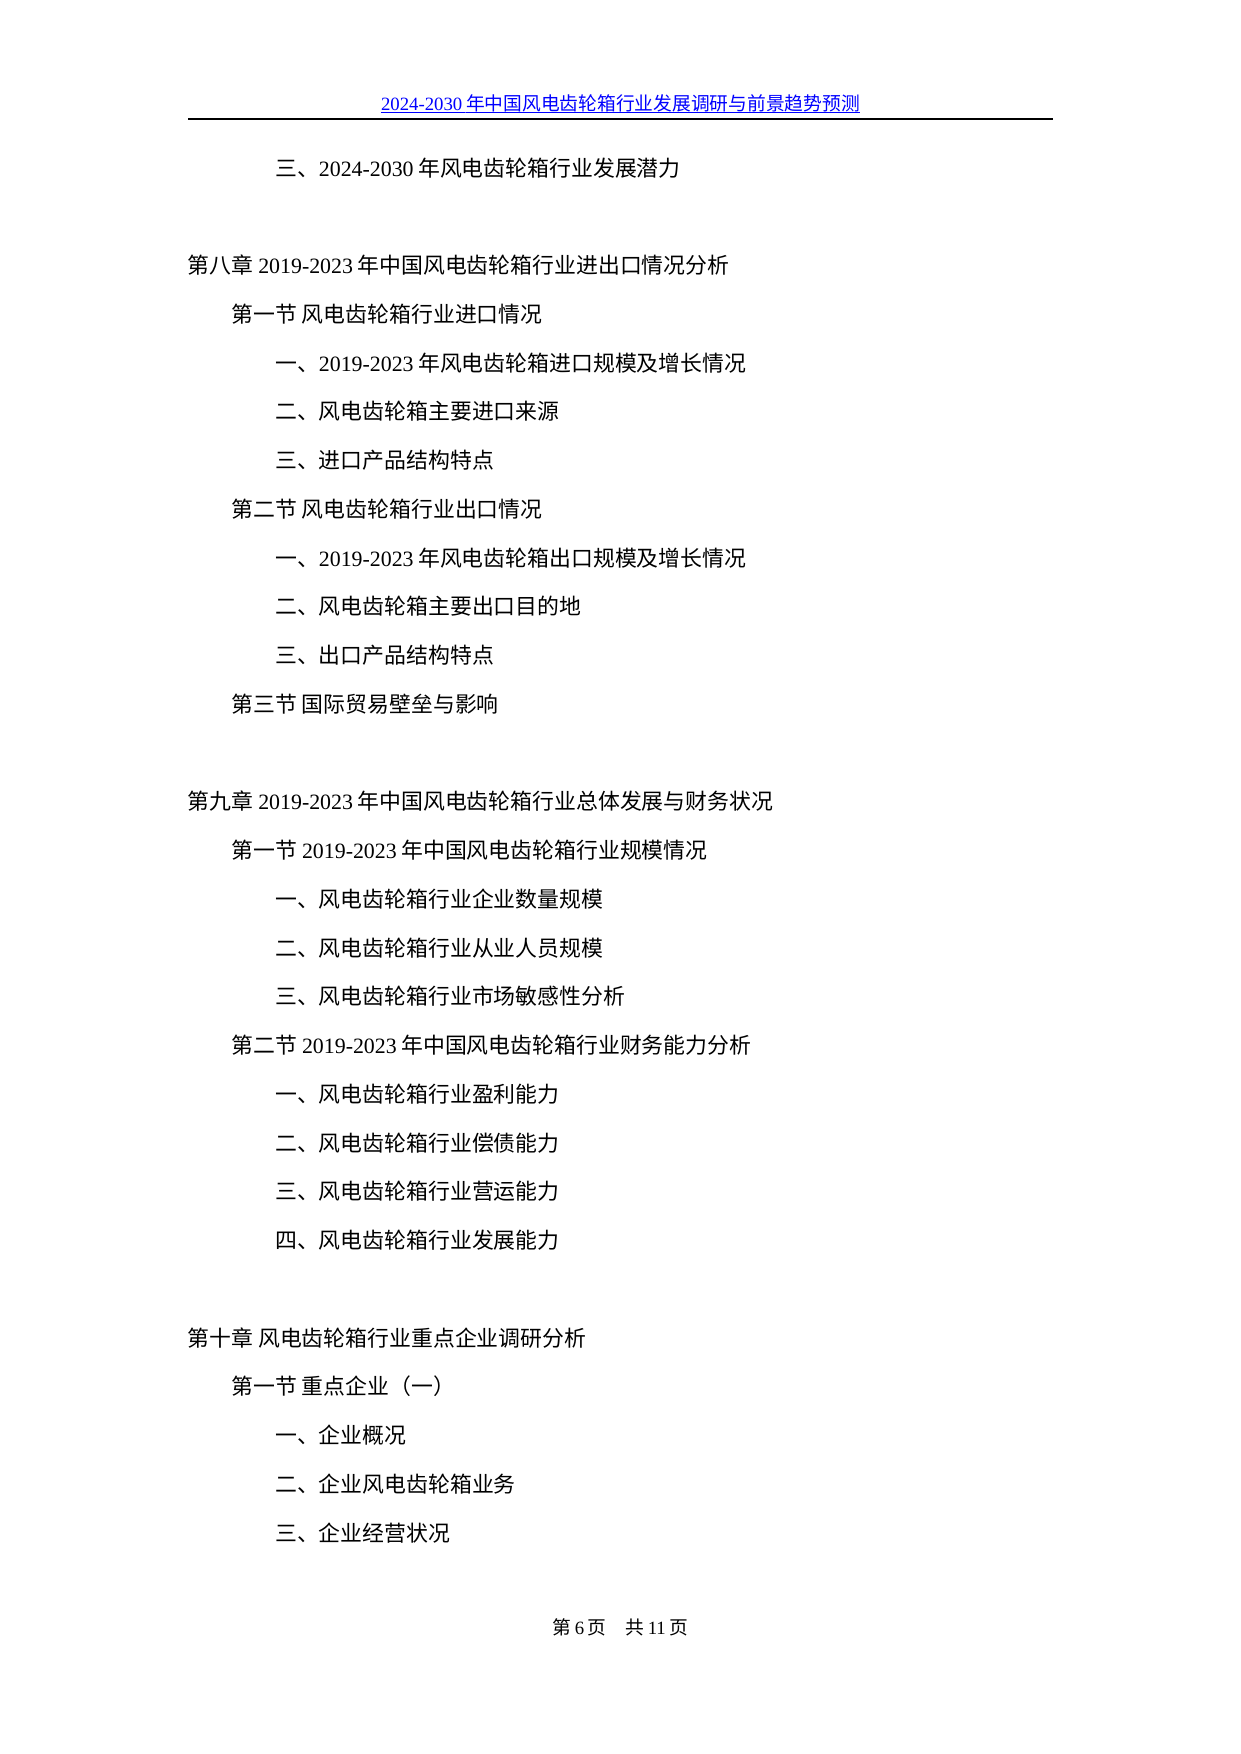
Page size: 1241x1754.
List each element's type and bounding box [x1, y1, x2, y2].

text [187, 150, 1053, 1548]
